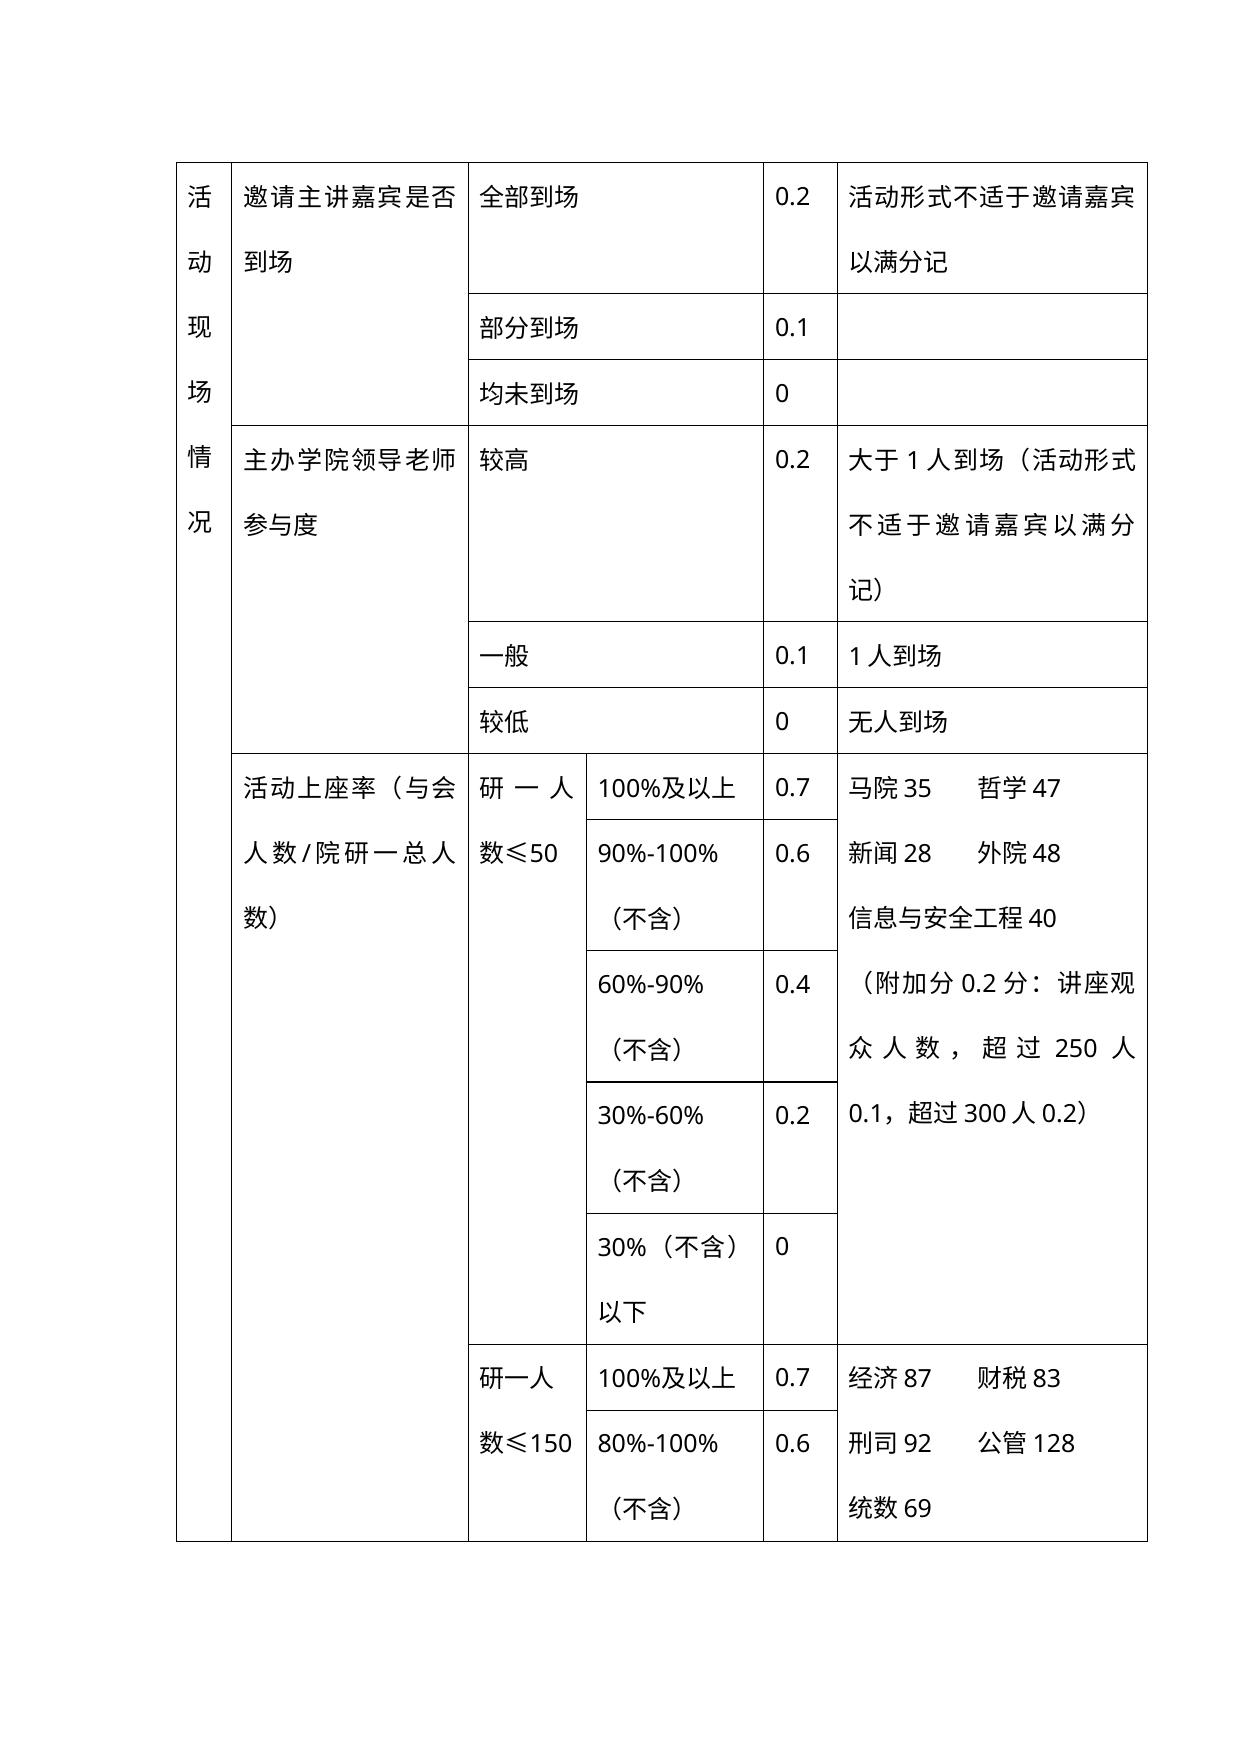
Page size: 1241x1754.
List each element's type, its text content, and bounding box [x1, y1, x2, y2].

table_cell 活动现场情况 [177, 163, 231, 1541]
table_cell [838, 360, 1147, 425]
table_cell 活动形式不适于邀请嘉宾以满分记 [838, 163, 1147, 293]
table_cell 较低 [469, 688, 763, 753]
table_cell 0 [764, 688, 837, 753]
table_cell 研一人数≤150 [469, 1345, 586, 1541]
table_cell 经济87 财税83 刑司92 公管128 统数69 （附加分0.2分：讲座观众人数，超过250人0.1，超过300人0.2） [838, 1345, 1147, 1541]
table_cell 0.2 [764, 1083, 837, 1212]
table_cell 1人到场 [838, 622, 1147, 687]
table_cell 主办学院领导老师参与度 [232, 426, 468, 753]
table_cell 100%及以上 [587, 1345, 763, 1409]
table_cell 90%-100%（不含） [587, 820, 763, 950]
table_cell 0 [764, 360, 837, 425]
table_cell 60%-90%（不含） [587, 951, 763, 1081]
table_cell 0 [764, 1214, 837, 1343]
table_cell 邀请主讲嘉宾是否到场 [232, 163, 468, 425]
table_cell 部分到场 [469, 294, 763, 359]
table_cell 80%-100%（不含） [587, 1411, 763, 1541]
table_cell 0.7 [764, 754, 837, 819]
table_cell 0.1 [764, 622, 837, 687]
table_cell 0.6 [764, 1411, 837, 1541]
table_cell 一般 [469, 622, 763, 687]
table_cell 100%及以上 [587, 754, 763, 819]
table_cell 研一人数≤50 [469, 754, 586, 1343]
table_cell 0.2 [764, 163, 837, 293]
table_cell 30%（不含）以下 [587, 1214, 763, 1343]
table_cell [838, 294, 1147, 359]
table_cell 无人到场 [838, 688, 1147, 753]
table_cell 活动上座率（与会人数/院研一总人数） [232, 754, 468, 1541]
table_cell 0.4 [764, 951, 837, 1081]
table_cell 大于1人到场（活动形式不适于邀请嘉宾以满分记） [838, 426, 1147, 621]
table_cell 0.2 [764, 426, 837, 621]
table_cell 0.1 [764, 294, 837, 359]
table_cell 均未到场 [469, 360, 763, 425]
table_cell 较高 [469, 426, 763, 621]
table_cell 马院35 哲学47 新闻28 外院48 信息与安全工程40 （附加分0.2分：讲座观众人数，超过250人0.1，超过300人0.2） [838, 754, 1147, 1343]
table_cell 全部到场 [469, 163, 763, 293]
table_cell 0.6 [764, 820, 837, 950]
table_cell 30%-60%（不含） [587, 1083, 763, 1212]
table_cell 0.7 [764, 1345, 837, 1409]
